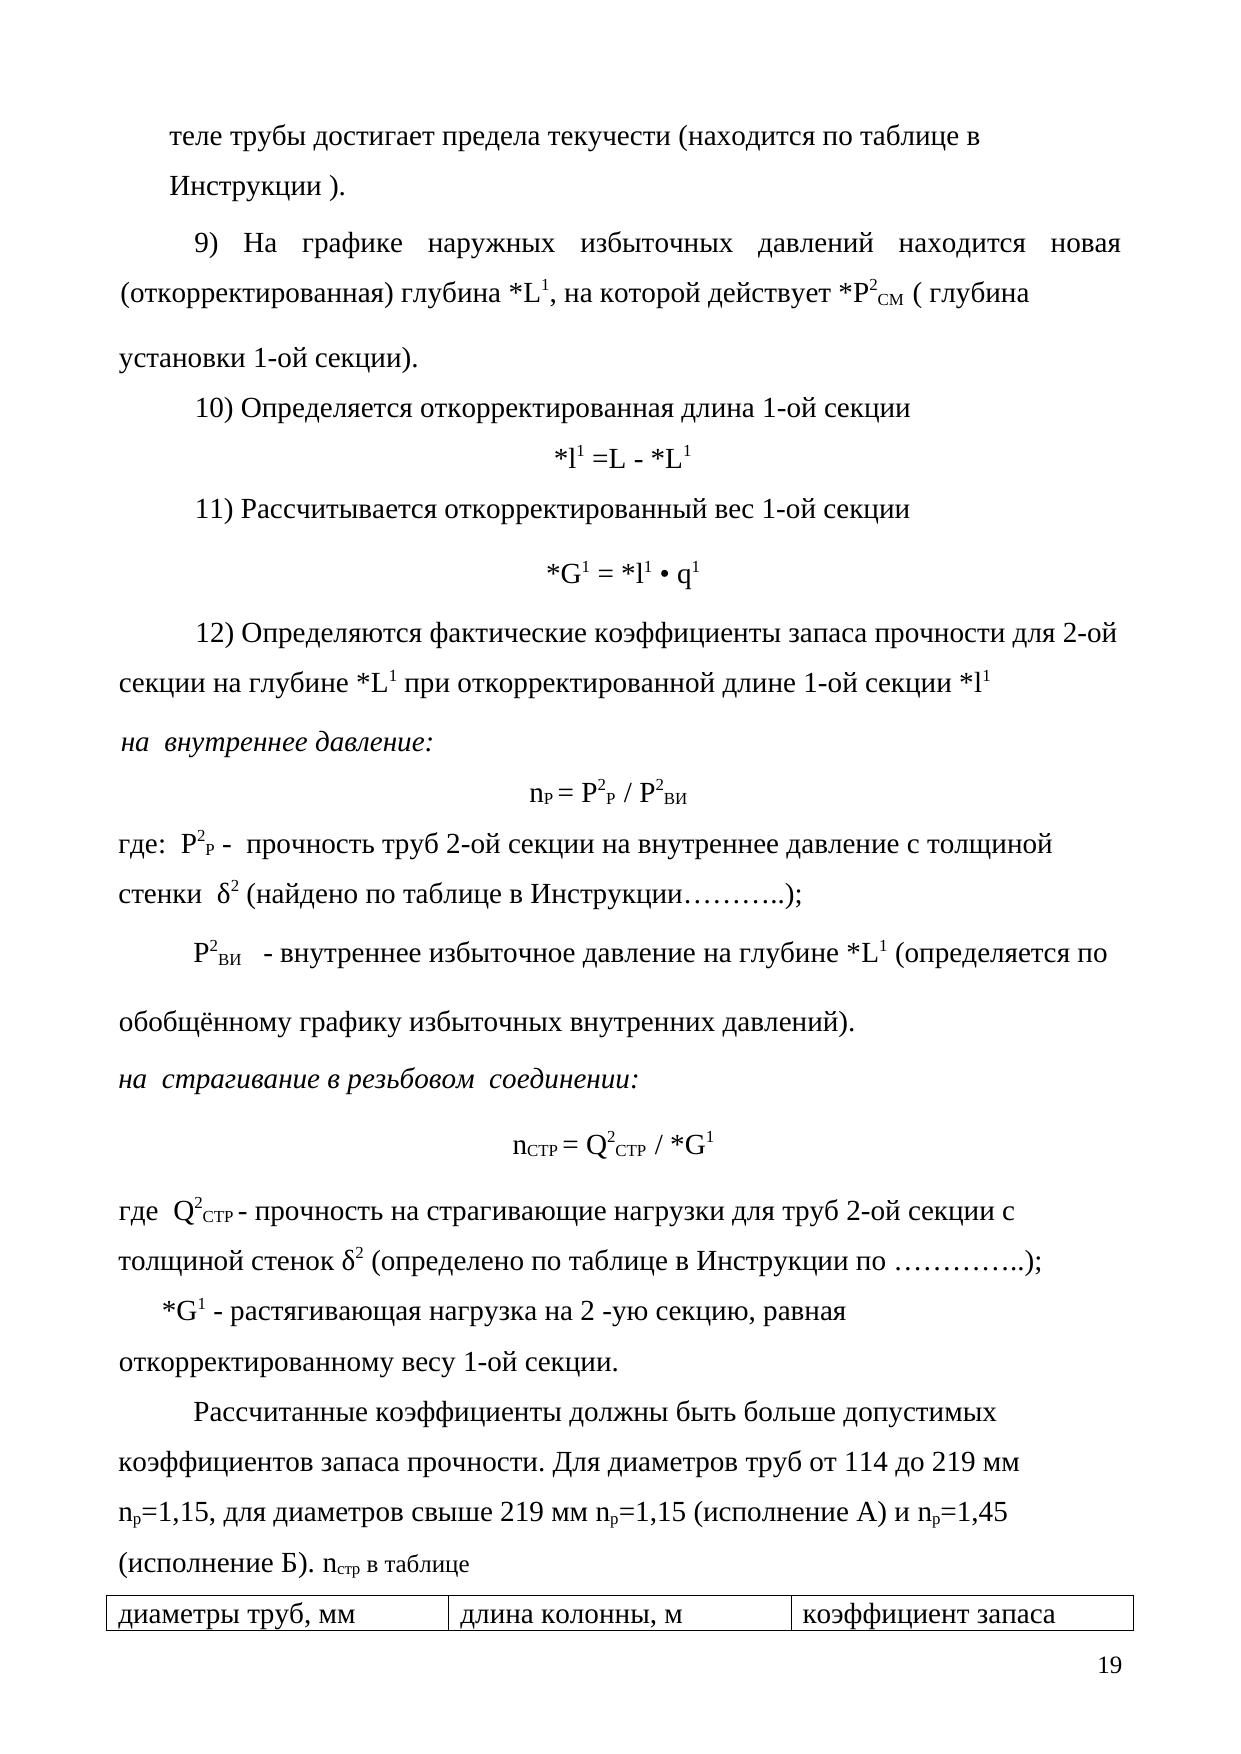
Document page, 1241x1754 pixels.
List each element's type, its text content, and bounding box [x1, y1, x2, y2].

text nСТР = Q2СТР / *G1 [119, 1238, 1122, 1272]
text *l1 =L - *L1 [123, 552, 1122, 586]
text где: Р2Р - прочность труб 2-ой секции на внутреннее давление с толщиной стенки δ2 (найдено по таблице в Инструкции………..); [118, 937, 1122, 1021]
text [118, 1505, 1122, 1589]
text 9) На графике наружных избыточных давлений находится новая (откорректированная) глубина *L1, на которой действует *Р2СМ ( глубина [120, 336, 1122, 420]
text установки 1-ой секции). [119, 451, 1122, 484]
text 11) Рассчитывается откорректированный вес 1-ой секции [194, 602, 1122, 636]
text Р2ВИ - внутреннее избыточное давление на глубине *L1 (определяется по [193, 1047, 1122, 1080]
text nР = Р2Р / Р2ВИ [118, 886, 1122, 920]
text на страгивание в резьбовом соединении: [118, 1172, 1122, 1206]
text 12) Определяются фактические коэффициенты запаса прочности для 2-ой секции на глубине *L1 при откорректированной длине 1-ой секции *l1 [119, 726, 1122, 810]
text *G1 = *l1 • q1 [124, 668, 1122, 701]
text где Q2СТР - прочность на страгивающие нагрузки для труб 2-ой секции с [119, 1304, 1122, 1337]
text толщиной стенок δ2 (определено по таблице в Инструкции по …………..); [118, 1354, 1122, 1388]
text обобщённому графику избыточных внутренних давлений). [119, 1115, 1122, 1148]
text Q2Т - растягивающая нагрузка для 2-ой секции, при которой напряжение в теле трубы достигает предела текучести (находится по таблице в Инструкции ). [169, 179, 1122, 313]
text на внутреннее давление: [121, 835, 1122, 869]
text G1 - растягивающая нагрузка на 2-ю секцию, равная весу 1-ой секции; [167, 118, 1122, 152]
text 10) Определяется откорректированная длина 1-ой секции [194, 501, 1122, 535]
text *G1 - растягивающая нагрузка на 2 -ую секцию, равная откорректированному весу 1-ой секции. [119, 1404, 1122, 1488]
